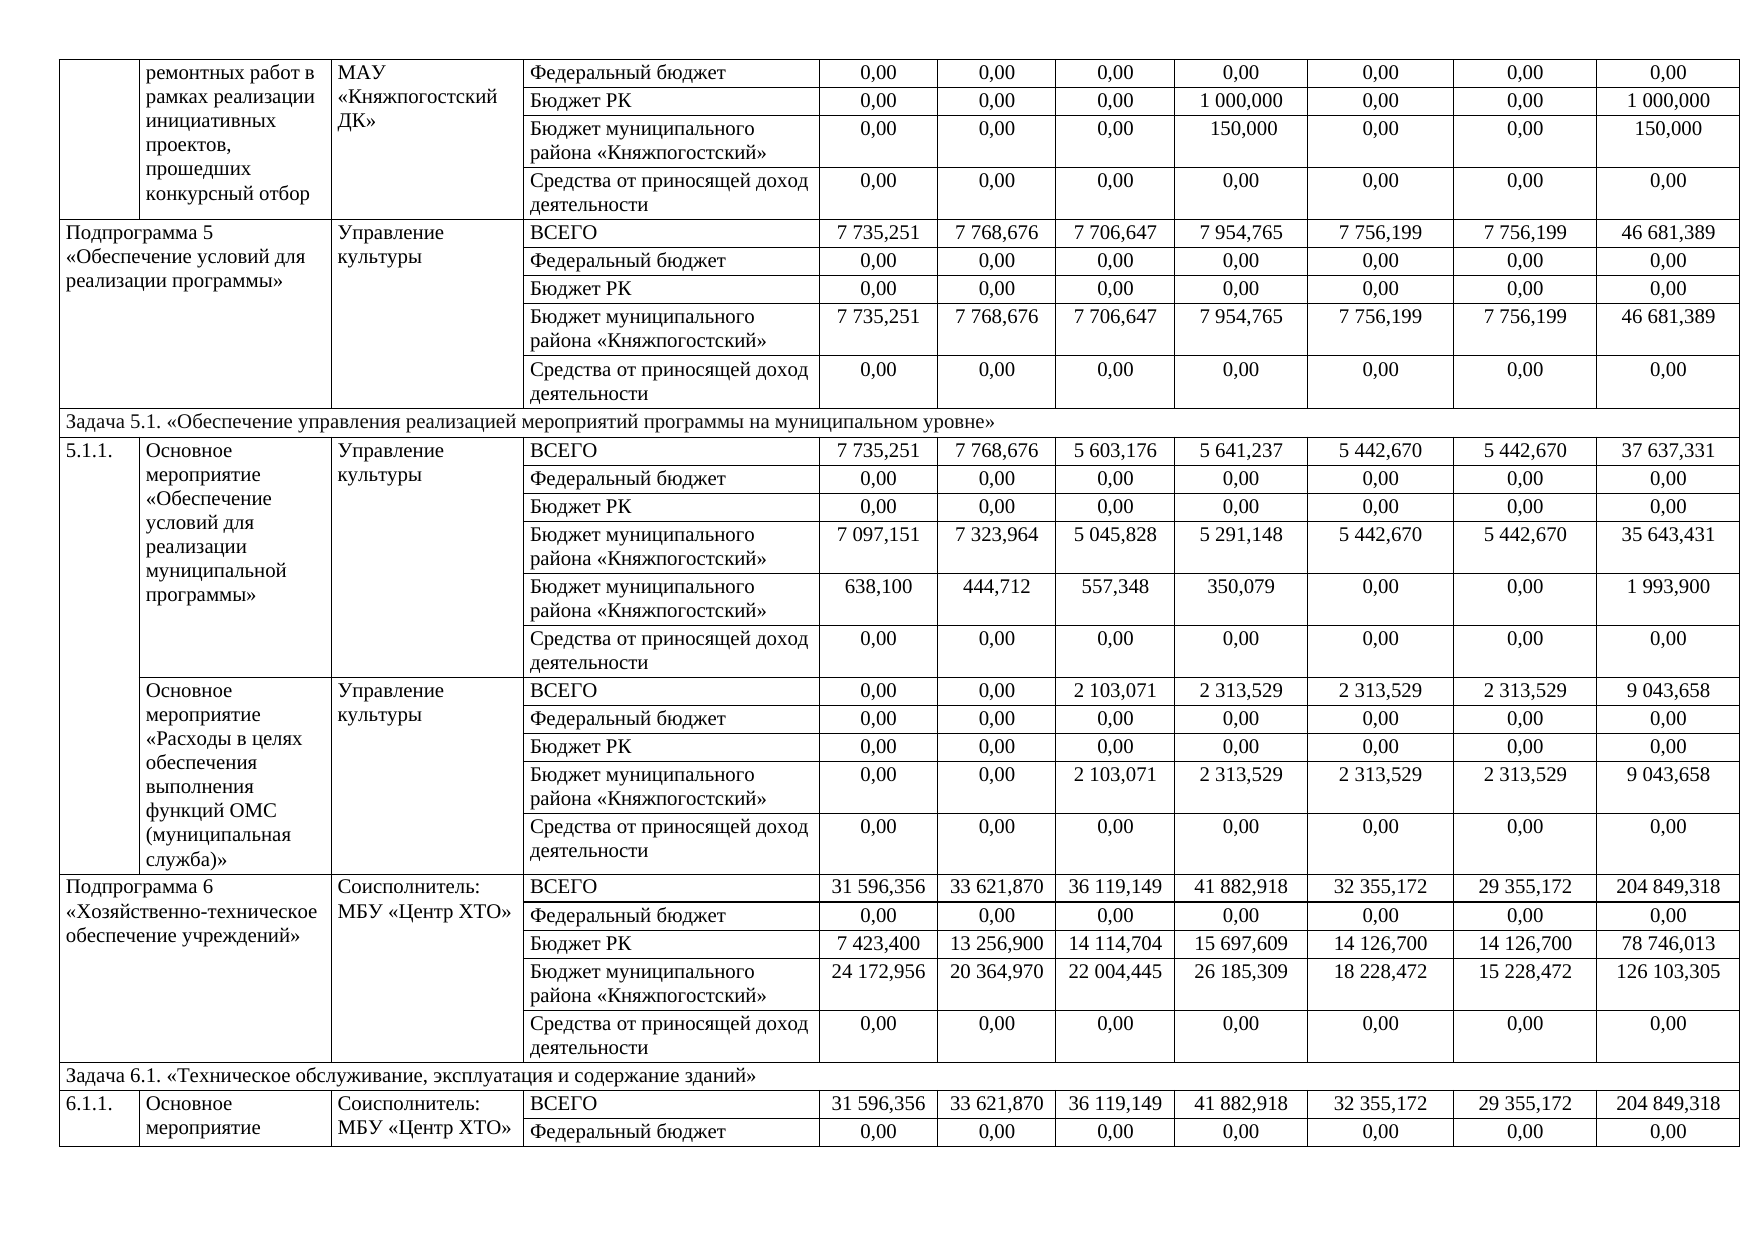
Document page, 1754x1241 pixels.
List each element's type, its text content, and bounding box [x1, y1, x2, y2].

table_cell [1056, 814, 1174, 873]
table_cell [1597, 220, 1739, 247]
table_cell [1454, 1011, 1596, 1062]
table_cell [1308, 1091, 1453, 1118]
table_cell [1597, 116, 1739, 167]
table_cell Федеральный бюджет [524, 60, 819, 87]
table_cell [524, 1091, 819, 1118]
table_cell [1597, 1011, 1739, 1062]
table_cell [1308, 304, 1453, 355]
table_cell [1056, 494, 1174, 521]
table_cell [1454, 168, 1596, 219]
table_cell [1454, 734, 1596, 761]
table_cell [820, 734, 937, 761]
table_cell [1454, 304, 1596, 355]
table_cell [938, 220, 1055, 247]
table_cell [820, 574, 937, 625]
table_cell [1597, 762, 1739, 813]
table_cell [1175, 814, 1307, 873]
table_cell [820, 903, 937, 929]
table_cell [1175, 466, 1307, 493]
table_cell 0,00 [1454, 60, 1596, 87]
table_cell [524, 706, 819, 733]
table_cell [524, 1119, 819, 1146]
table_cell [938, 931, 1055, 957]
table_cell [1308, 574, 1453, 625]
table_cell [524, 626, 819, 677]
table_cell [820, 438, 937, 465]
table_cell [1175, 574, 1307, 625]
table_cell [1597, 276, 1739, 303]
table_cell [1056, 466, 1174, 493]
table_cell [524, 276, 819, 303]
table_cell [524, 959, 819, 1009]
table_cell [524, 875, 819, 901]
table_cell 0,00 [938, 88, 1055, 115]
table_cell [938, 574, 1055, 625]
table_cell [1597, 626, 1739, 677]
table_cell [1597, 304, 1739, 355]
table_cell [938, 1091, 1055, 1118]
table_cell 0,00 [1597, 60, 1739, 87]
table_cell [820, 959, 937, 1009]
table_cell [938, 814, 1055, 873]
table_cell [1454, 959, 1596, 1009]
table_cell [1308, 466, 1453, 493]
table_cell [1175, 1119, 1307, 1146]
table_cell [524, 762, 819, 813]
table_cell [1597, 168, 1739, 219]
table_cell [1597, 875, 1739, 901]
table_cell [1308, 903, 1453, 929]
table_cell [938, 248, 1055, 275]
table_cell 0,00 [938, 60, 1055, 87]
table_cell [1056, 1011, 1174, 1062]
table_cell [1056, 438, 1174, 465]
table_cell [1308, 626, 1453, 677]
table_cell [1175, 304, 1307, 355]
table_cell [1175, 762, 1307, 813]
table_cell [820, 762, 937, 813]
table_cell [140, 60, 331, 219]
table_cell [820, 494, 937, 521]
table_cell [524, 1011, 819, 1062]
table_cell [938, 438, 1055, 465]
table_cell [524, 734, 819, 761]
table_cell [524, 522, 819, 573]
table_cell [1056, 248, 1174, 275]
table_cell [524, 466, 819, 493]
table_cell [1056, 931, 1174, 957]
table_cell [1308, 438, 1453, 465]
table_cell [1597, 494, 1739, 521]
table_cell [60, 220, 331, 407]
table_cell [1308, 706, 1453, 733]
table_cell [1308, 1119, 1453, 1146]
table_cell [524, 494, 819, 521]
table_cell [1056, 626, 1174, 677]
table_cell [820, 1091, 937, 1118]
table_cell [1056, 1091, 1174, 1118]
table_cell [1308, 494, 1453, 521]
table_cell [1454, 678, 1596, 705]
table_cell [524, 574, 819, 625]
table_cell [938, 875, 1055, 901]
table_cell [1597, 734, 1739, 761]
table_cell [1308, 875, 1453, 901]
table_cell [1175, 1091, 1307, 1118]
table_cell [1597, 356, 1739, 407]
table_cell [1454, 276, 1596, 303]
table_cell 0,00 [1175, 60, 1307, 87]
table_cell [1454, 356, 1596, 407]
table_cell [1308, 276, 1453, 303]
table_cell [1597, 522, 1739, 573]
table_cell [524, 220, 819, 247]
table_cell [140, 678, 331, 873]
table_cell 0,00 [1056, 60, 1174, 87]
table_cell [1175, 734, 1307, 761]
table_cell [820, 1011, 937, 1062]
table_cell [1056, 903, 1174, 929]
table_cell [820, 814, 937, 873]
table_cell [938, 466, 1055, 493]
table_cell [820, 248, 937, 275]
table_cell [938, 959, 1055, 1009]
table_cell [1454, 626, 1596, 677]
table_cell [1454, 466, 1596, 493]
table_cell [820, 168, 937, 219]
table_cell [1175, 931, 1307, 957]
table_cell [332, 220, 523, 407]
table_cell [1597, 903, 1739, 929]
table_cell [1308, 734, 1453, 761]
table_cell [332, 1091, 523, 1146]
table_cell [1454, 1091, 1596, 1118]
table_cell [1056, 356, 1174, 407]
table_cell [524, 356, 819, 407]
table_cell [60, 60, 139, 219]
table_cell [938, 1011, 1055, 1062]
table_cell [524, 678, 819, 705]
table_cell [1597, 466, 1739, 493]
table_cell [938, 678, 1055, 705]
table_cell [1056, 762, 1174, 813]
table_cell 0,00 [1056, 88, 1174, 115]
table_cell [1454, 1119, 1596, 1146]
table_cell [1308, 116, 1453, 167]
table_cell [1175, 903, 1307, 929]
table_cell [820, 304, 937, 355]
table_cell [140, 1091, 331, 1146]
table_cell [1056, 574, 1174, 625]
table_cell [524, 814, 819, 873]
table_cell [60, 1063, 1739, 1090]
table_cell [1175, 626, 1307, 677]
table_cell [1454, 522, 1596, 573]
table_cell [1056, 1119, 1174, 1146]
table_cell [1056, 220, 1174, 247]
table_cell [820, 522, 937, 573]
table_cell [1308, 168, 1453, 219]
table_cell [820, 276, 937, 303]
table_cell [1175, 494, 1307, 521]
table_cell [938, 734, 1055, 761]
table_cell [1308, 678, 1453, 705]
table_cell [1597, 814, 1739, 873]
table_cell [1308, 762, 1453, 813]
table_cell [332, 60, 523, 219]
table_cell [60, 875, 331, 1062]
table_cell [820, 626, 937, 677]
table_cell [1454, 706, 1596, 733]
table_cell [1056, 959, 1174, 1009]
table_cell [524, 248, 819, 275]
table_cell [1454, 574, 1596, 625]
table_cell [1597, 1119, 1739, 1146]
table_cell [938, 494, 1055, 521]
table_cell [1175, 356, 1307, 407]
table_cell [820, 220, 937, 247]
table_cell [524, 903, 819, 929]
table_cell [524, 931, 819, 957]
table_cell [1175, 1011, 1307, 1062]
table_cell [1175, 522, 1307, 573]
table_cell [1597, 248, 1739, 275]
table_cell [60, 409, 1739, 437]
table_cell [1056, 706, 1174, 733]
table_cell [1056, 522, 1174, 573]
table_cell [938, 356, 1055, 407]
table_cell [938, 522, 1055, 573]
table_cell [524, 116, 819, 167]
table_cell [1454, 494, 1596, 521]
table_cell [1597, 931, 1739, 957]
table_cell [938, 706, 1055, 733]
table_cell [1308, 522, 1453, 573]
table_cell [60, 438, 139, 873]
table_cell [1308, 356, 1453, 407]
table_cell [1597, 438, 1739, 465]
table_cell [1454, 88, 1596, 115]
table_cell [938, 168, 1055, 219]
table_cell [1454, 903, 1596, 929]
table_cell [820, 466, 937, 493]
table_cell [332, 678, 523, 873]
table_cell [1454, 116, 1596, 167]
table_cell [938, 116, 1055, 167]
table_cell 1 000,000 [1175, 88, 1307, 115]
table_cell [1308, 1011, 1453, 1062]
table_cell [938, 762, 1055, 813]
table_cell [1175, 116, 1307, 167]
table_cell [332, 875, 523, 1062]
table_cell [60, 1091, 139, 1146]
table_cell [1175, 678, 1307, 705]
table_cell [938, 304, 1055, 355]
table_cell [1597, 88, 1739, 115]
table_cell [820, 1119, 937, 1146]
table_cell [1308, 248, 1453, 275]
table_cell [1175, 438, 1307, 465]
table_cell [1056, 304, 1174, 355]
table_cell 0,00 [1308, 60, 1453, 87]
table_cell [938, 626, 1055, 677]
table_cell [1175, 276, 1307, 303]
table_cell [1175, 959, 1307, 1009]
table_cell 0,00 [820, 60, 937, 87]
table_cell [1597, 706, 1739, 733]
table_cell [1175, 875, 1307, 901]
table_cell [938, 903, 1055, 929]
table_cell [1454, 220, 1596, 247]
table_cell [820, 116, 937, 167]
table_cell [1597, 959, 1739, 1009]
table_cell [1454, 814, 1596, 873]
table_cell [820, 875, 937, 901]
table_cell 0,00 [1308, 88, 1453, 115]
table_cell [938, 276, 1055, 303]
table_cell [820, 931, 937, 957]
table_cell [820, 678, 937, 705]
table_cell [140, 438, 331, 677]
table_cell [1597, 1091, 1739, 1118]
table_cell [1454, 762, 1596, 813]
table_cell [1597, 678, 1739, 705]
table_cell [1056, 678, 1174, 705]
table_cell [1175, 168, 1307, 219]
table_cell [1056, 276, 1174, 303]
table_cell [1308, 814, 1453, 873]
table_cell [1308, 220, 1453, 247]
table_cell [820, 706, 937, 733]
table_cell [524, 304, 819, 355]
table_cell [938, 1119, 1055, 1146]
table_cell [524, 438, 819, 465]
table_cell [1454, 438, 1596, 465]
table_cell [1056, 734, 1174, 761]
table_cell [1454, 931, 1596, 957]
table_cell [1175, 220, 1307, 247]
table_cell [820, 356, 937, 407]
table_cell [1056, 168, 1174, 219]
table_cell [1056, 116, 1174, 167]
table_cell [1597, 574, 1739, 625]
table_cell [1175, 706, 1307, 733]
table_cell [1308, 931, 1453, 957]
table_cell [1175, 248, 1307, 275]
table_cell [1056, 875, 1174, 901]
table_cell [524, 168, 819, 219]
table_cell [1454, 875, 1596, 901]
table_cell Бюджет РК [524, 88, 819, 115]
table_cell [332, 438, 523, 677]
table_cell 0,00 [820, 88, 937, 115]
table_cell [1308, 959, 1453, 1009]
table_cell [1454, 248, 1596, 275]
